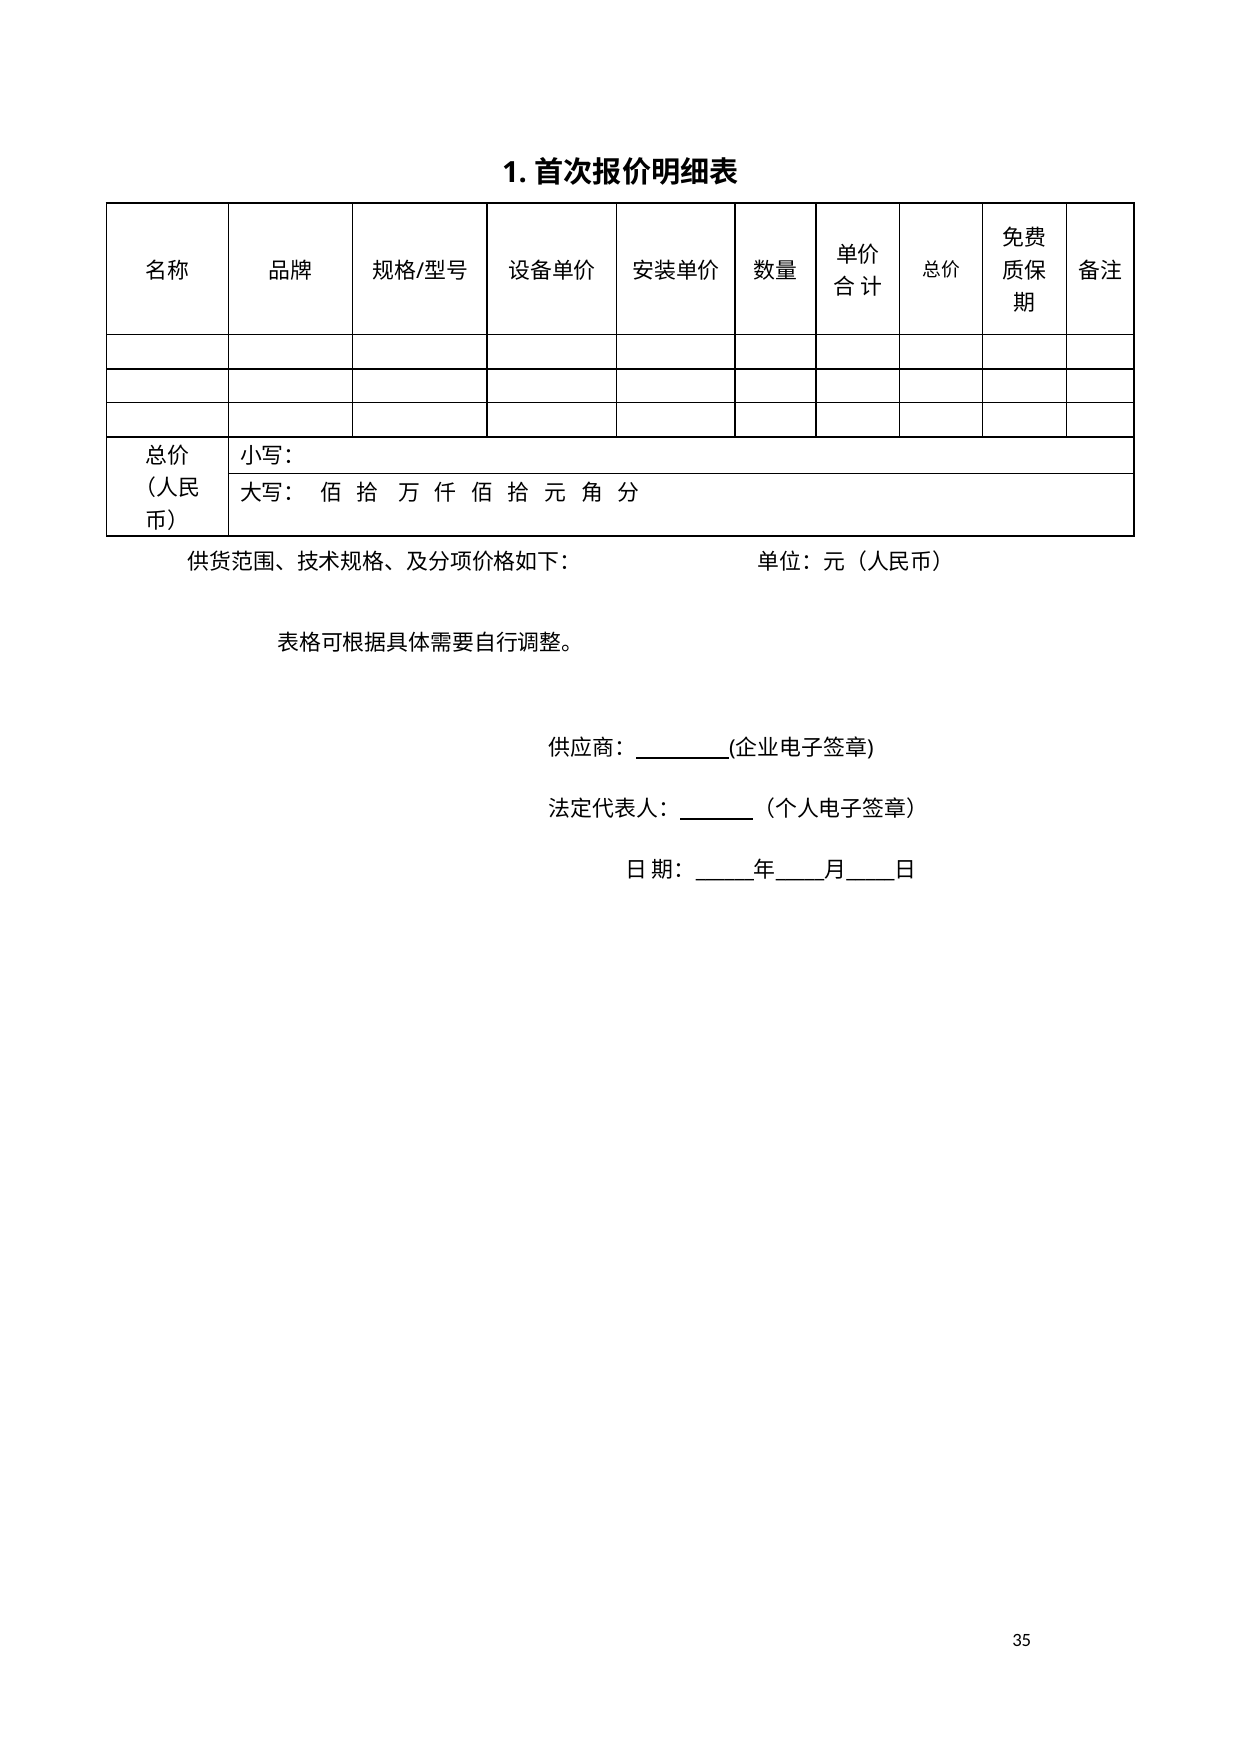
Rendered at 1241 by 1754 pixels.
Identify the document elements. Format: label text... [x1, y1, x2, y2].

table_header 设备单价 [488, 204, 616, 334]
table_cell 小写： [229, 438, 1133, 473]
table_cell [736, 370, 815, 402]
table_header 免费质保期 [983, 204, 1066, 334]
table_cell [817, 370, 899, 402]
table_cell [353, 335, 486, 368]
table_header 规格/型号 [353, 204, 486, 334]
text 供应商： (企业电子签章) [187, 730, 1053, 762]
table_header 备注 [1067, 204, 1133, 334]
table_cell [488, 403, 616, 436]
table_cell [736, 335, 815, 368]
table_cell [488, 370, 616, 402]
text 法定代表人： （个人电子签章） [187, 791, 1053, 823]
table_cell [900, 335, 982, 368]
table_header 总价 [900, 204, 982, 334]
table_cell [817, 403, 899, 436]
table_cell [900, 370, 982, 402]
table_cell [900, 403, 982, 436]
table_cell [736, 403, 815, 436]
text 日 期：______年_____月_____日 [187, 852, 1053, 884]
table_cell [983, 335, 1066, 368]
text 表格可根据具体需要自行调整。 [277, 625, 1053, 657]
table_cell [617, 403, 734, 436]
table_header 单价合 计 [817, 204, 899, 334]
table_cell [229, 335, 352, 368]
text 1. 首次报价明细表 [187, 137, 1053, 202]
table_cell [617, 335, 734, 368]
table_cell [353, 403, 486, 436]
table_header 名称 [107, 204, 228, 334]
table_cell [229, 403, 352, 436]
table_cell [817, 335, 899, 368]
table_header 安装单价 [617, 204, 734, 334]
table_cell [983, 370, 1066, 402]
table_cell [107, 370, 228, 402]
table_cell 大写： 佰 拾 万 仟 佰 拾 元 角 分 [229, 474, 1133, 535]
table_cell [229, 370, 352, 402]
table_cell [983, 403, 1066, 436]
table_cell [353, 370, 486, 402]
table_cell [617, 370, 734, 402]
table_cell [488, 335, 616, 368]
table_cell [1067, 370, 1133, 402]
table_cell [1067, 335, 1133, 368]
table_header 数量 [736, 204, 815, 334]
table_cell [1067, 403, 1133, 436]
table_header 品牌 [229, 204, 352, 334]
table_cell [107, 403, 228, 436]
table_cell [107, 335, 228, 368]
text 供货范围、技术规格、及分项价格如下： 单位：元（人民币） [187, 544, 1053, 576]
table_cell 总价 （人民币） [107, 438, 228, 535]
